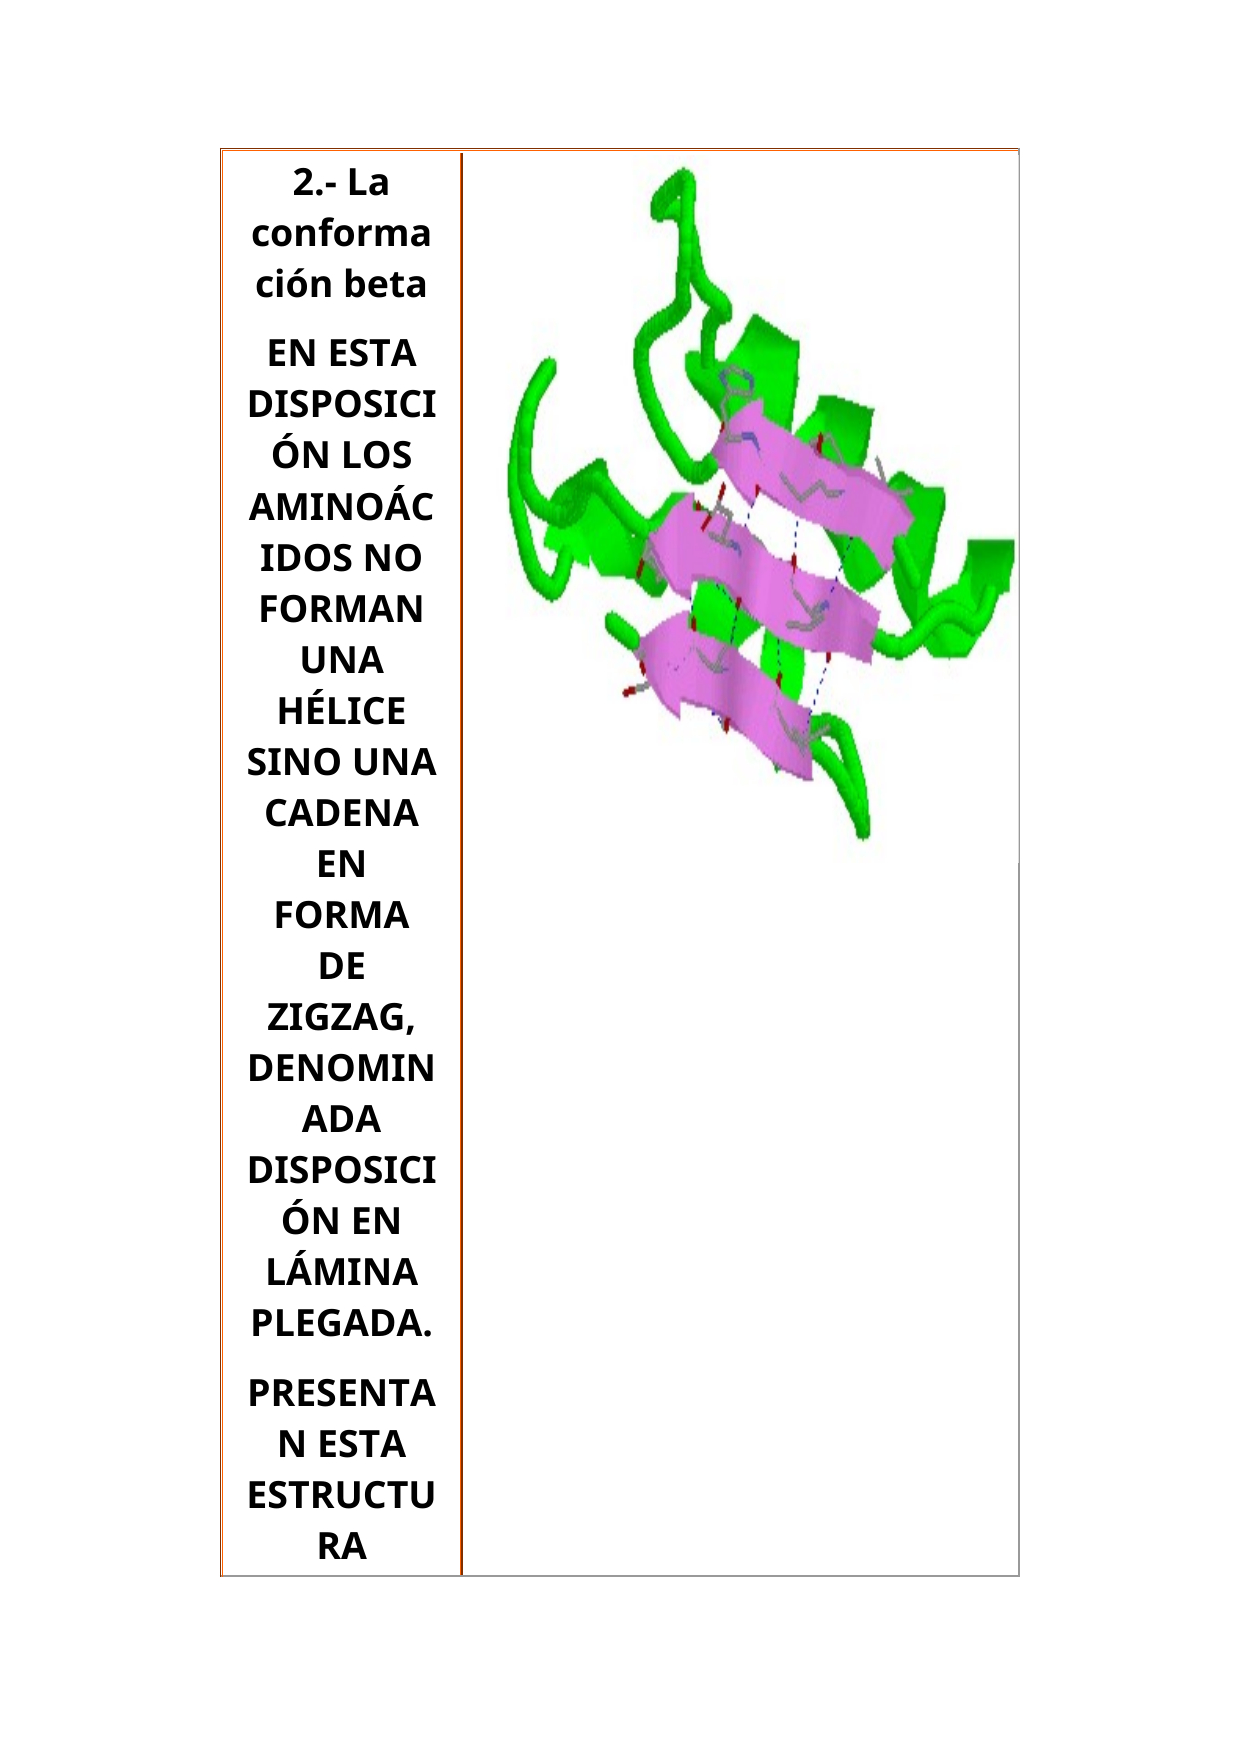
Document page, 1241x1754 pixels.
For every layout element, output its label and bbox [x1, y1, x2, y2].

picture [483, 155, 1019, 863]
table_header [223, 151, 461, 1574]
table_header [461, 151, 1018, 1574]
